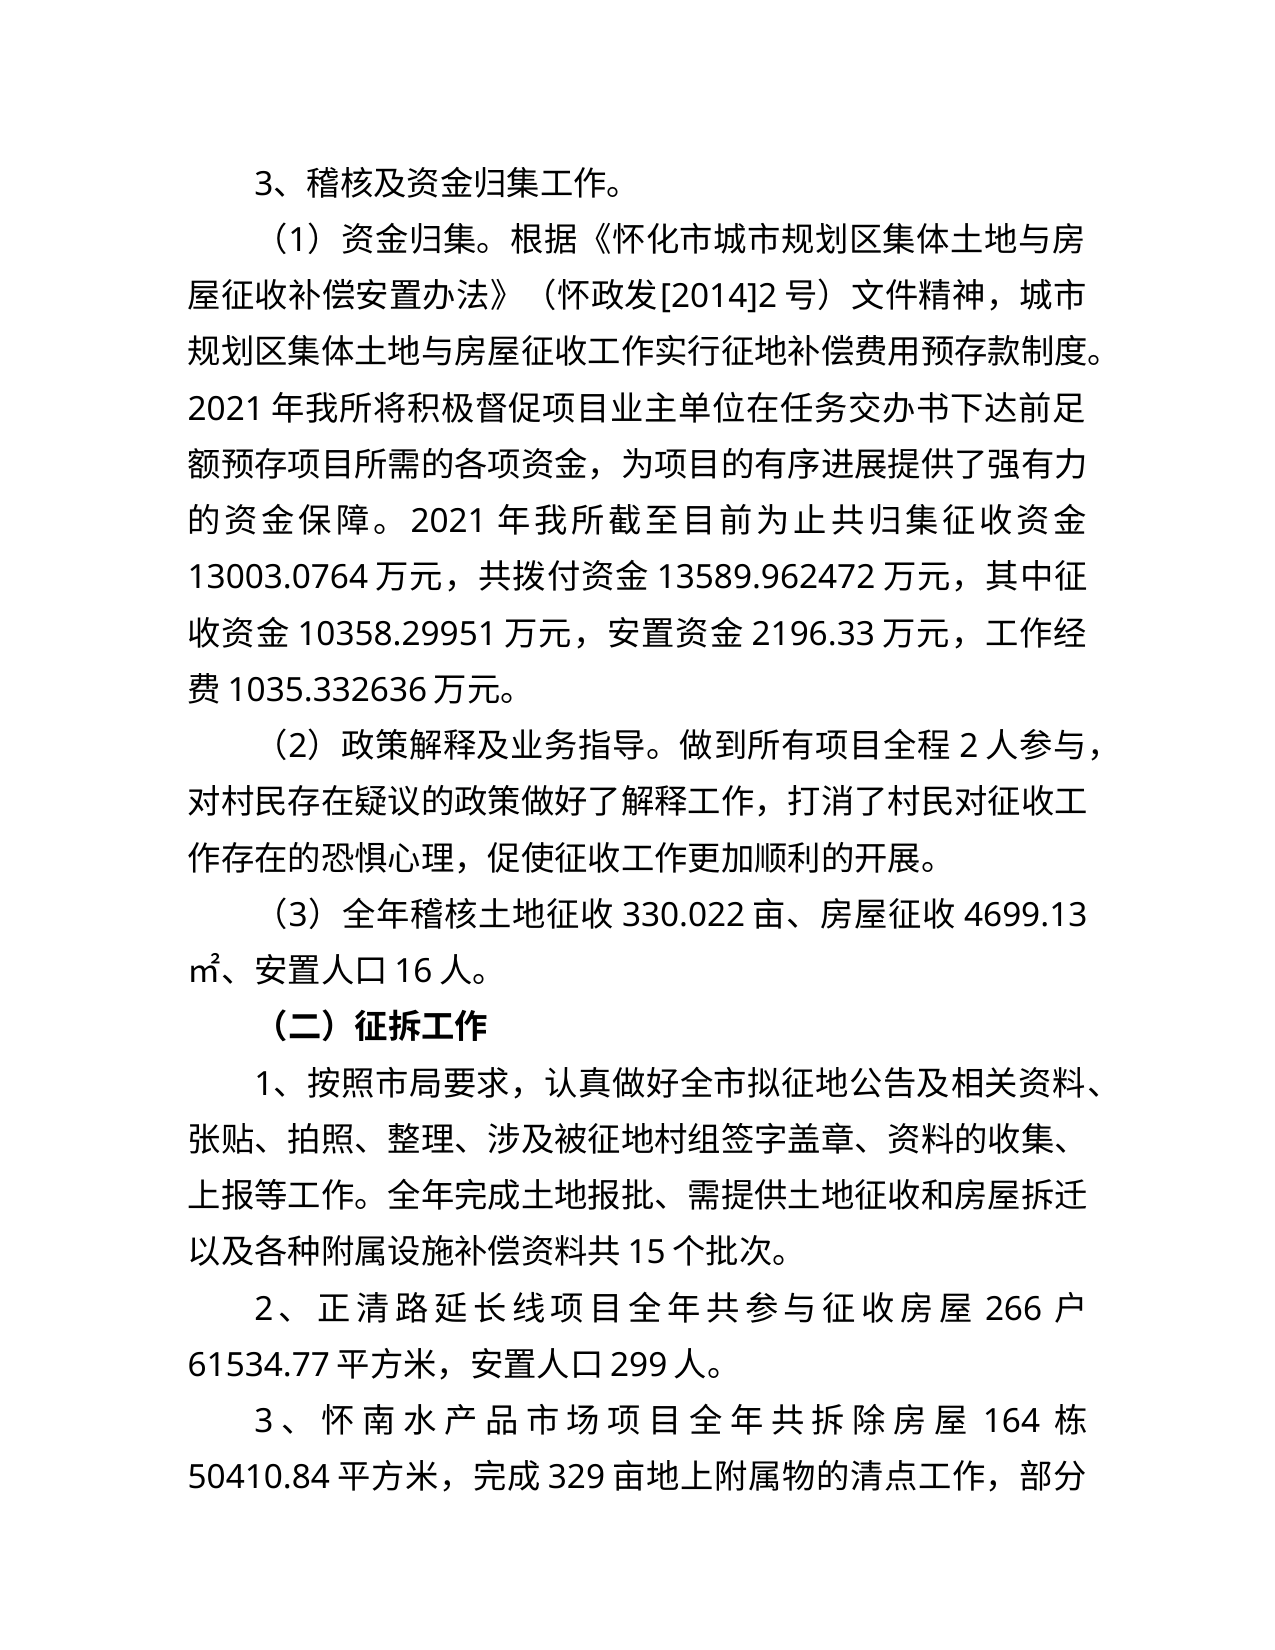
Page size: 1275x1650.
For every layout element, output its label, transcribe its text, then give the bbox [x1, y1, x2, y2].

text （二）征拆工作 [187, 994, 1087, 1050]
text （3）全年稽核土地征收330.022亩、房屋征收4699.13㎡、安置人口16人。 [187, 881, 1087, 994]
text 2、正清路延长线项目全年共参与征收房屋266户61534.77平方米，安置人口299人。 [187, 1275, 1087, 1387]
text （2）政策解释及业务指导。做到所有项目全程2人参与，对村民存在疑议的政策做好了解释工作，打消了村民对征收工作存在的恐惧心理，促使征收工作更加顺利的开展。 [187, 712, 1087, 881]
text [187, 1387, 1087, 1500]
text 1、按照市局要求，认真做好全市拟征地公告及相关资料、张贴、拍照、整理、涉及被征地村组签字盖章、资料的收集、上报等工作。全年完成土地报批、需提供土地征收和房屋拆迁以及各种附属设施补偿资料共15个批次。 [187, 1050, 1087, 1275]
text 3、稽核及资金归集工作。 [187, 150, 1087, 206]
text （1）资金归集。根据《怀化市城市规划区集体土地与房屋征收补偿安置办法》（怀政发[2014]2号）文件精神，城市规划区集体土地与房屋征收工作实行征地补偿费用预存款制度。2021年我所将积极督促项目业主单位在任务交办书下达前足额预存项目所需的各项资金，为项目的有序进展提供了强有力的资金保障。2021年我所截至目前为止共归集征收资金13003.0764万元，共拨付资金13589.962472万元，其中征收资金10358.29951万元，安置资金2196.33万元，工作经费1035.332636万元。 [187, 206, 1087, 712]
